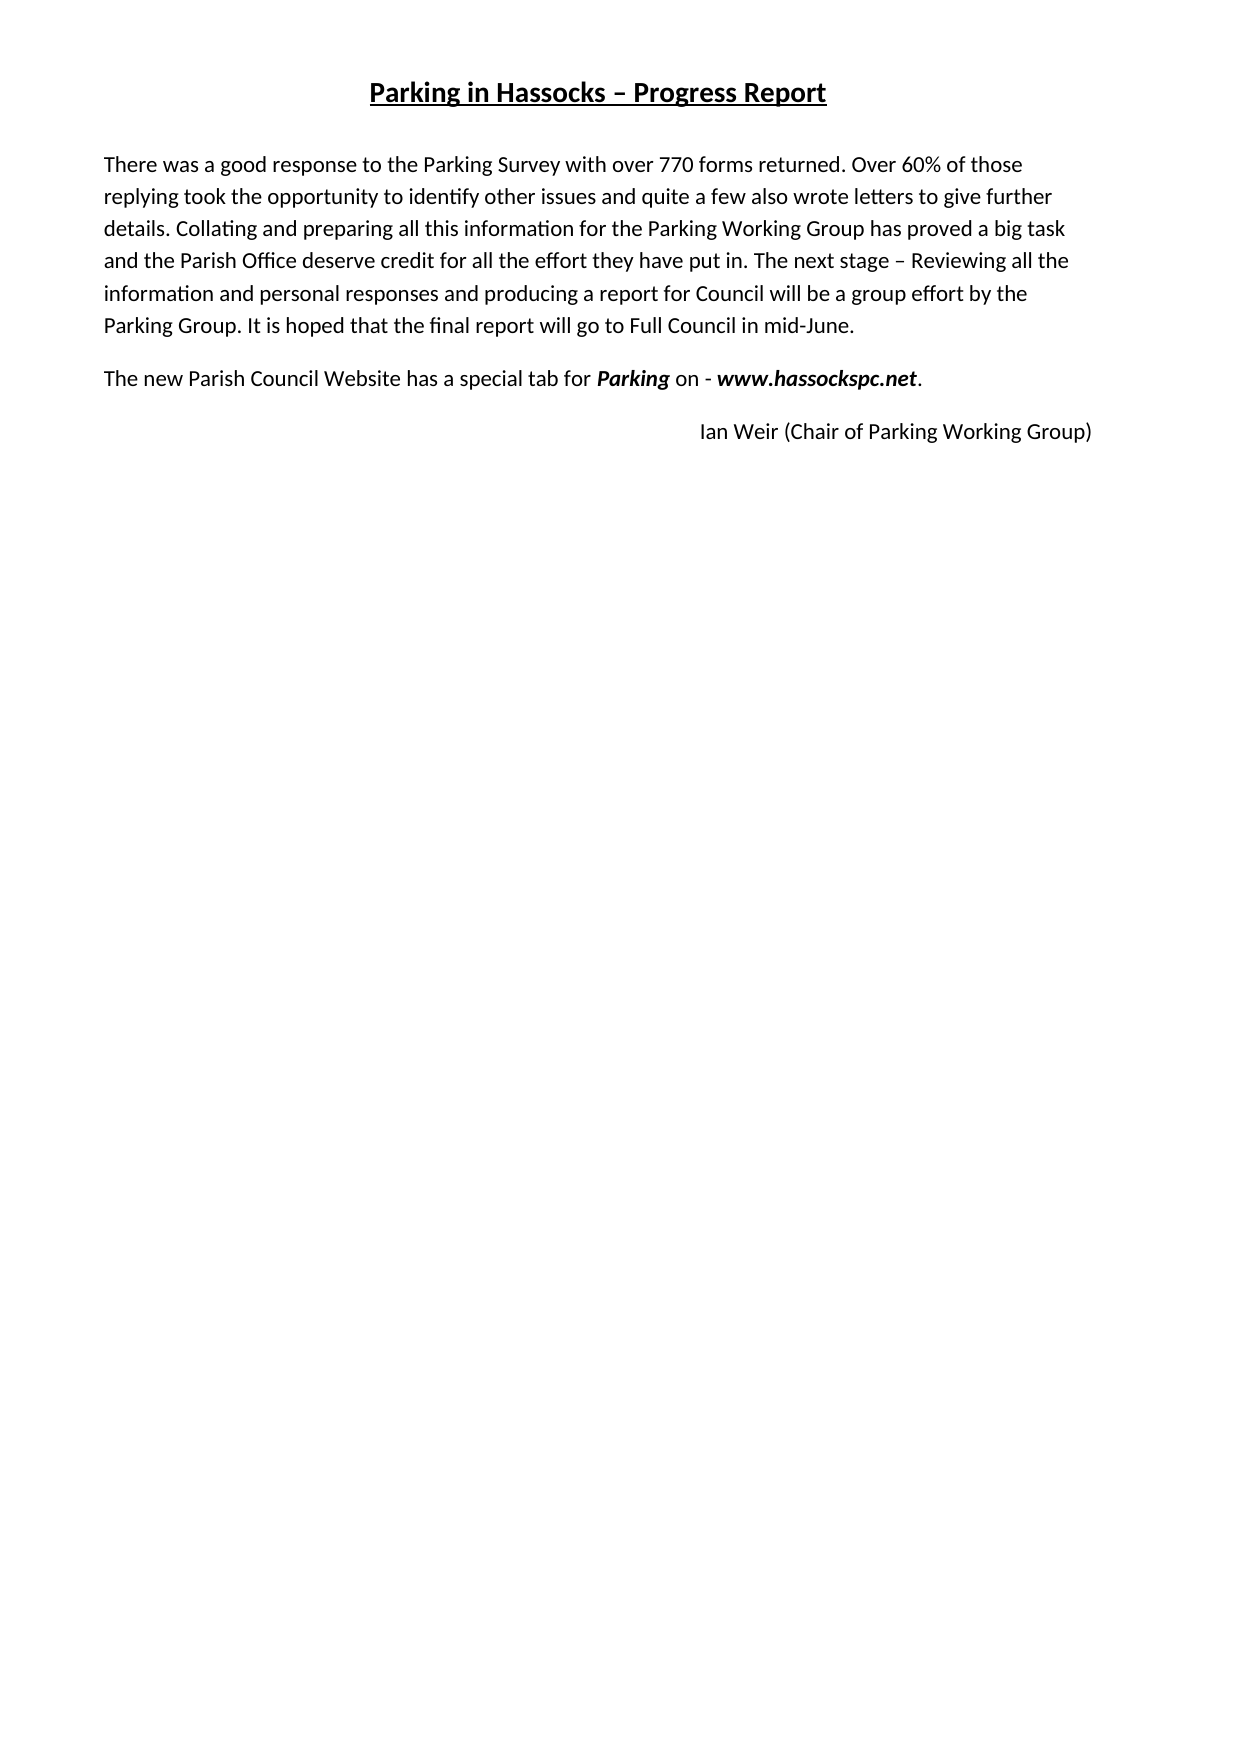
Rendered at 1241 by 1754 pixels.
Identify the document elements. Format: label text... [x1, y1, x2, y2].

text There was a good response to the Parking Survey with over 770 forms returned. Over 60% of those replying took the opportunity to identify other issues and quite a few also wrote letters to give further details. Collating and preparing all this information for the Parking Working Group has proved a big task and the Parish Office deserve credit for all the effort they have put in. The next stage – Reviewing all the information and personal responses and producing a report for Council will be a group effort by the Parking Group. It is hoped that the final report will go to Full Council in mid-June. [103, 150, 1093, 339]
text The new Parish Council Website has a special tab for Parking on - www.hassockspc.net. [103, 364, 1093, 392]
text Ian Weir (Chair of Parking Working Group) [103, 417, 1093, 445]
